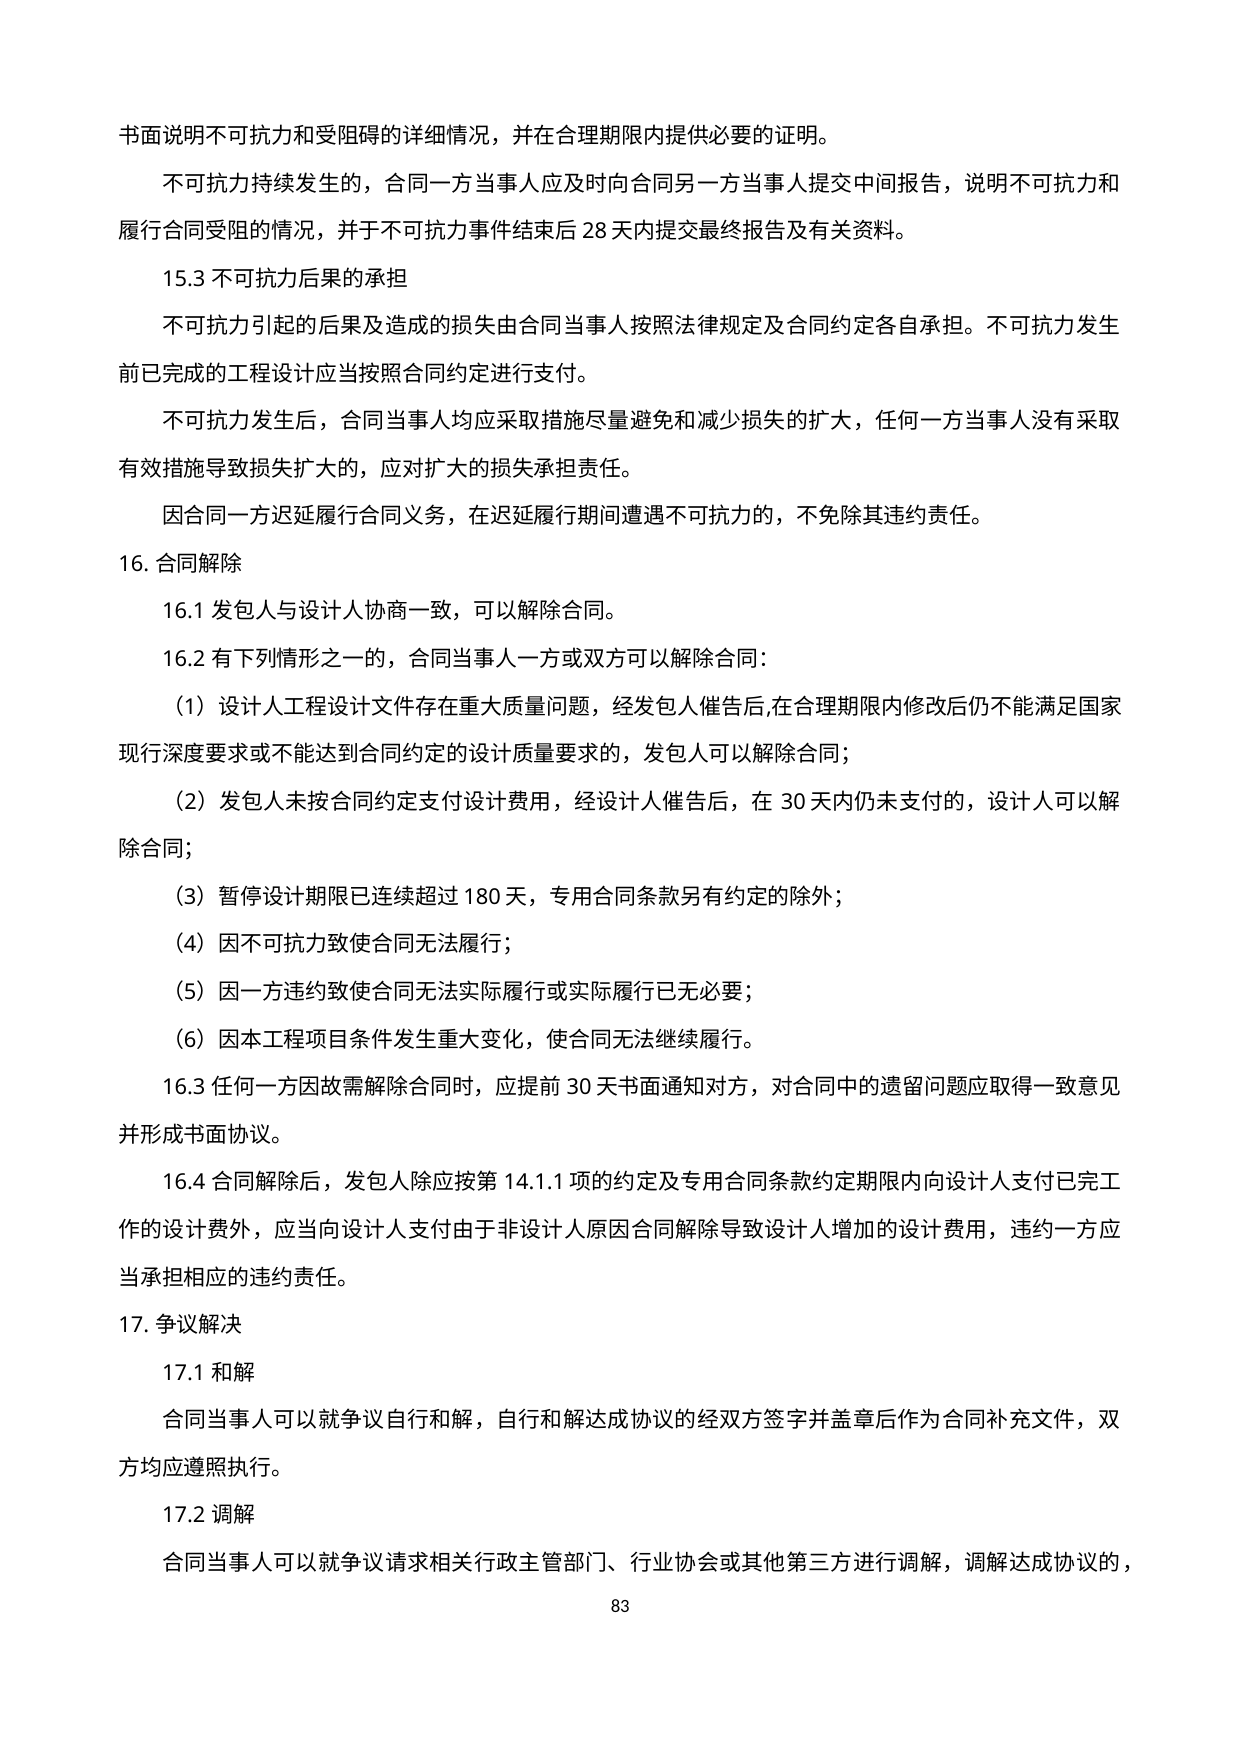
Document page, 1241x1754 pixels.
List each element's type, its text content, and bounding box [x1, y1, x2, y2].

text 16. 合同解除 [118, 546, 1122, 578]
text 16.2 有下列情形之一的，合同当事人一方或双方可以解除合同： [118, 641, 1122, 673]
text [118, 1545, 1122, 1576]
text 因合同一方迟延履行合同义务，在迟延履行期间遭遇不可抗力的，不免除其违约责任。 [118, 498, 1122, 530]
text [118, 118, 1122, 150]
text 17. 争议解决 [118, 1307, 1122, 1339]
text 16.1 发包人与设计人协商一致，可以解除合同。 [118, 593, 1122, 625]
text （1）设计人工程设计文件存在重大质量问题，经发包人催告后,在合理期限内修改后仍不能满足国家现行深度要求或不能达到合同约定的设计质量要求的，发包人可以解除合同； [118, 689, 1122, 768]
text 17.1 和解 [118, 1354, 1122, 1386]
text 15.3 不可抗力后果的承担 [118, 261, 1122, 292]
text 不可抗力发生后，合同当事人均应采取措施尽量避免和减少损失的扩大，任何一方当事人没有采取有效措施导致损失扩大的，应对扩大的损失承担责任。 [118, 403, 1122, 482]
text 合同当事人可以就争议自行和解，自行和解达成协议的经双方签字并盖章后作为合同补充文件，双方均应遵照执行。 [118, 1402, 1122, 1481]
text （3）暂停设计期限已连续超过180天，专用合同条款另有约定的除外； [118, 879, 1122, 911]
text 不可抗力持续发生的，合同一方当事人应及时向合同另一方当事人提交中间报告，说明不可抗力和履行合同受阻的情况，并于不可抗力事件结束后28天内提交最终报告及有关资料。 [118, 166, 1122, 245]
text （6）因本工程项目条件发生重大变化，使合同无法继续履行。 [118, 1022, 1122, 1053]
text （4）因不可抗力致使合同无法履行； [118, 926, 1122, 958]
text 不可抗力引起的后果及造成的损失由合同当事人按照法律规定及合同约定各自承担。不可抗力发生前已完成的工程设计应当按照合同约定进行支付。 [118, 308, 1122, 387]
text （2）发包人未按合同约定支付设计费用，经设计人催告后，在30天内仍未支付的，设计人可以解除合同； [118, 784, 1122, 863]
text （5）因一方违约致使合同无法实际履行或实际履行已无必要； [118, 974, 1122, 1006]
text 16.4 合同解除后，发包人除应按第14.1.1项的约定及专用合同条款约定期限内向设计人支付已完工作的设计费外，应当向设计人支付由于非设计人原因合同解除导致设计人增加的设计费用，违约一方应当承担相应的违约责任。 [118, 1164, 1122, 1291]
text 16.3 任何一方因故需解除合同时，应提前30天书面通知对方，对合同中的遗留问题应取得一致意见并形成书面协议。 [118, 1069, 1122, 1148]
text 17.2 调解 [118, 1497, 1122, 1529]
